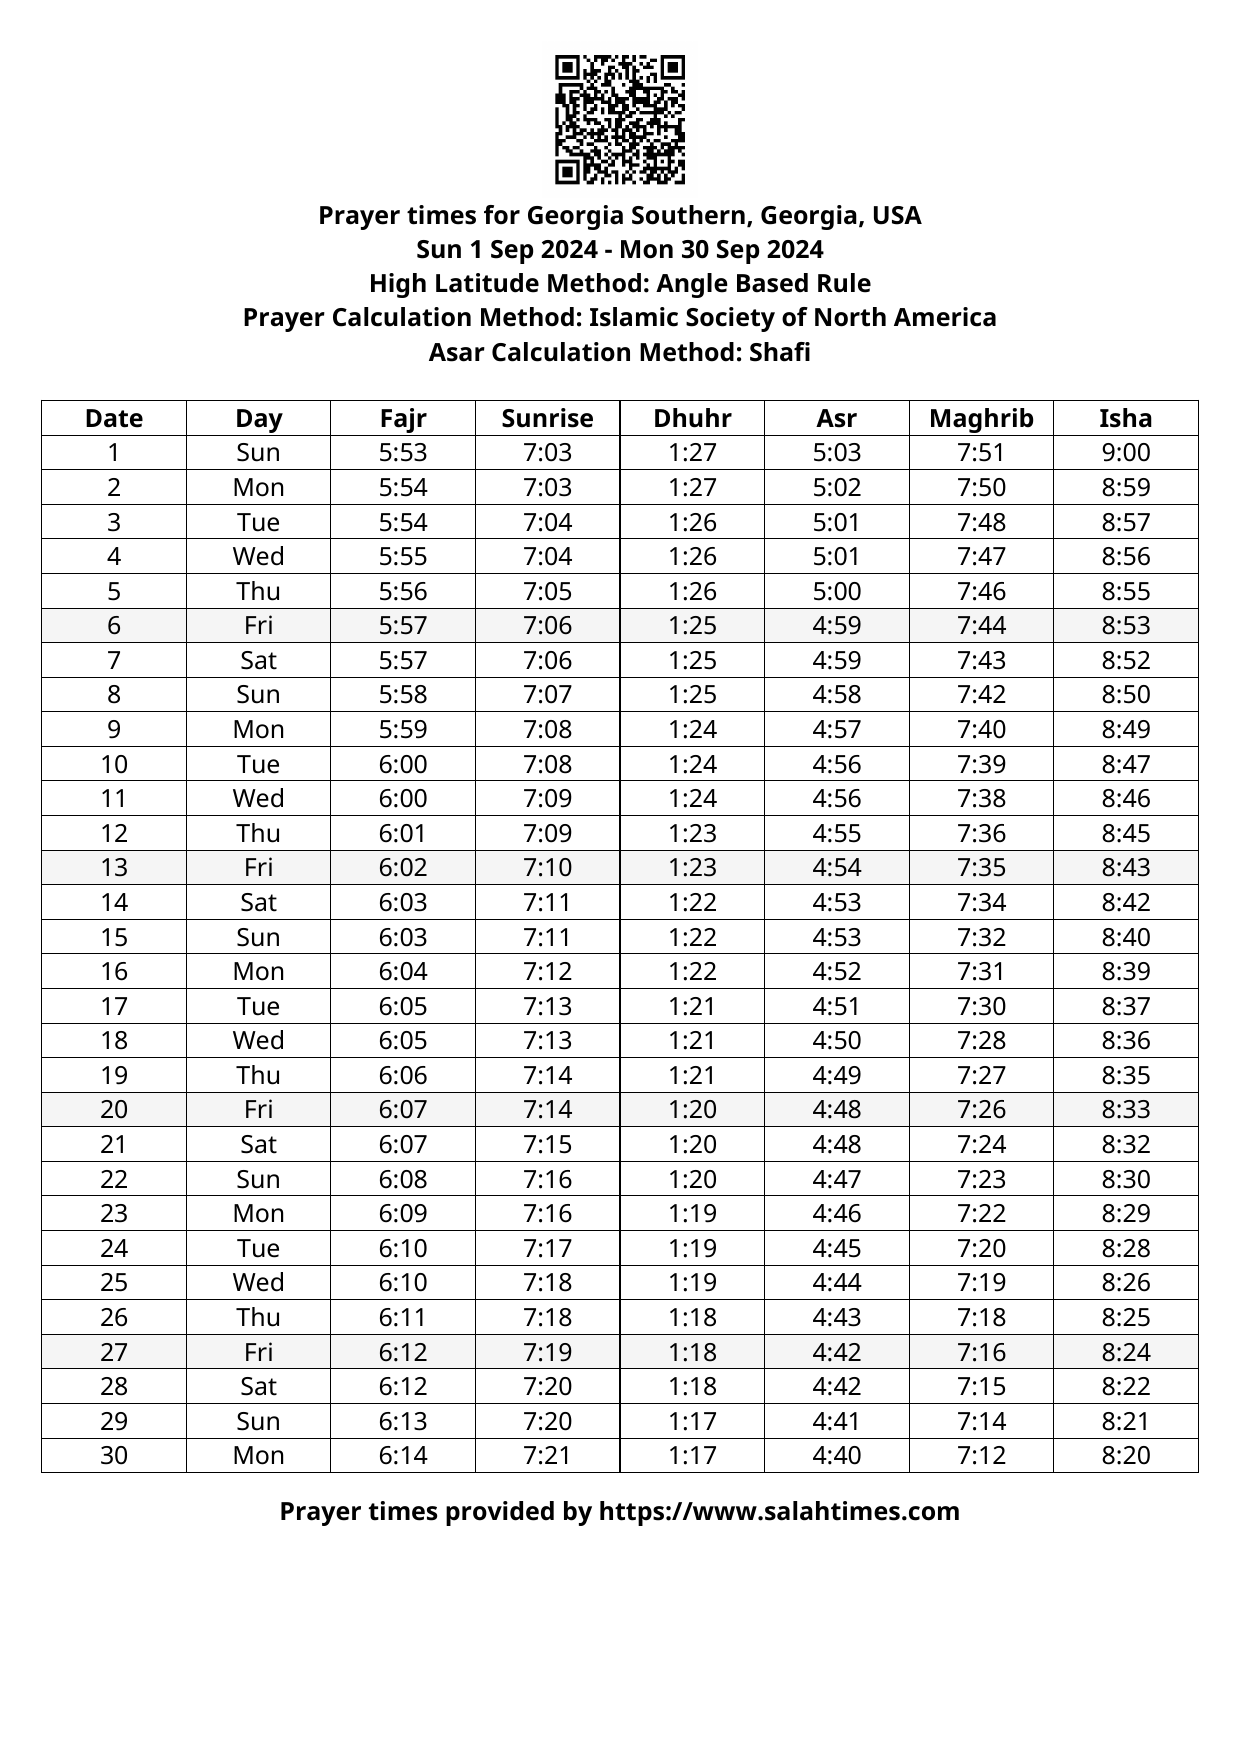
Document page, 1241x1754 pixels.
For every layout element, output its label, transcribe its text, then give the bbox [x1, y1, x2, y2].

table_cell Thu [187, 574, 330, 607]
table_cell 7:21 [476, 1439, 619, 1472]
table_cell 22 [42, 1162, 186, 1195]
table_cell 4:58 [765, 678, 909, 711]
table_cell 10 [42, 747, 186, 780]
table_cell Tue [187, 747, 330, 780]
text Asar Calculation Method: Shafi [42, 334, 1198, 368]
table_cell Sun [187, 1404, 330, 1437]
table_cell 5:00 [765, 574, 909, 607]
table_cell 7:06 [476, 643, 619, 677]
table_cell Sun [187, 436, 330, 469]
table_cell Thu [187, 1058, 330, 1092]
table_cell 5:59 [331, 712, 475, 746]
table_cell 24 [42, 1231, 186, 1264]
table_cell 7:50 [910, 470, 1053, 504]
table_cell Tue [187, 989, 330, 1022]
table_cell 5:57 [331, 643, 475, 677]
table_cell 7:13 [476, 1024, 619, 1057]
table_cell 8:49 [1054, 712, 1198, 746]
table_cell 4:42 [765, 1369, 909, 1403]
table_cell 5:57 [331, 609, 475, 642]
table_cell 7:04 [476, 505, 619, 538]
table_cell 18 [42, 1024, 186, 1057]
table_cell Sun [187, 920, 330, 953]
table_cell 23 [42, 1196, 186, 1230]
table_cell 28 [42, 1369, 186, 1403]
table_cell 7:48 [910, 505, 1053, 538]
table_cell 1:20 [621, 1093, 764, 1126]
table_cell 8:33 [1054, 1093, 1198, 1126]
table_cell 5:01 [765, 539, 909, 573]
table_cell 1:21 [621, 1024, 764, 1057]
text Prayer times for Georgia Southern, Georgia, USA [42, 198, 1198, 232]
table_cell 7:40 [910, 712, 1053, 746]
table_cell 7:08 [476, 712, 619, 746]
table_cell 1:18 [621, 1335, 764, 1368]
table_cell 4:40 [765, 1439, 909, 1472]
table_cell Mon [187, 470, 330, 504]
table_cell 1:19 [621, 1196, 764, 1230]
table_cell 8:37 [1054, 989, 1198, 1022]
table_cell Mon [187, 1196, 330, 1230]
table_cell 7:18 [910, 1300, 1053, 1334]
table_header Day [187, 401, 330, 434]
table_cell 9 [42, 712, 186, 746]
table_cell 4:52 [765, 954, 909, 988]
table_cell 8:59 [1054, 470, 1198, 504]
table_cell 25 [42, 1266, 186, 1299]
table_cell 4:49 [765, 1058, 909, 1092]
table_cell 4:55 [765, 816, 909, 849]
table_cell 4:59 [765, 609, 909, 642]
table_cell 7:26 [910, 1093, 1053, 1126]
table_cell 1:22 [621, 885, 764, 919]
table_cell 4 [42, 539, 186, 573]
table_cell 5:56 [331, 574, 475, 607]
table_cell 7:11 [476, 920, 619, 953]
table_cell 7:20 [476, 1369, 619, 1403]
table_cell 7:35 [910, 851, 1053, 884]
table_cell Thu [187, 816, 330, 849]
table_cell 6:12 [331, 1369, 475, 1403]
table_cell 7:31 [910, 954, 1053, 988]
table_cell 5:58 [331, 678, 475, 711]
table_cell 8:26 [1054, 1266, 1198, 1299]
table_cell 7:47 [910, 539, 1053, 573]
table_cell 7:24 [910, 1127, 1053, 1161]
text Prayer times provided by https://www.salahtimes.com [42, 1494, 1198, 1528]
table_cell 6:02 [331, 851, 475, 884]
table_cell 1:17 [621, 1404, 764, 1437]
table_cell 5:53 [331, 436, 475, 469]
table_cell 7:11 [476, 885, 619, 919]
table_cell 7:17 [476, 1231, 619, 1264]
table_cell 4:48 [765, 1127, 909, 1161]
table_cell 7:18 [476, 1300, 619, 1334]
table_cell 4:59 [765, 643, 909, 677]
table_cell 1:25 [621, 609, 764, 642]
table_header Isha [1054, 401, 1198, 434]
table_cell 6 [42, 609, 186, 642]
table_cell 8:42 [1054, 885, 1198, 919]
table_cell 1:25 [621, 678, 764, 711]
table_cell 1:24 [621, 781, 764, 815]
table_cell 30 [42, 1439, 186, 1472]
table_cell 8:57 [1054, 505, 1198, 538]
table_cell 7:51 [910, 436, 1053, 469]
table_cell 6:00 [331, 747, 475, 780]
table_cell 6:10 [331, 1231, 475, 1264]
table_cell 1:26 [621, 574, 764, 607]
table_cell 1:22 [621, 920, 764, 953]
table_cell 7:18 [476, 1266, 619, 1299]
table_cell Wed [187, 1024, 330, 1057]
table_cell 5:54 [331, 470, 475, 504]
table_cell Sat [187, 885, 330, 919]
table_cell 7:09 [476, 781, 619, 815]
table_cell 8:28 [1054, 1231, 1198, 1264]
table_cell 7:03 [476, 470, 619, 504]
table_cell 8:46 [1054, 781, 1198, 815]
table_cell 6:12 [331, 1335, 475, 1368]
text High Latitude Method: Angle Based Rule [42, 266, 1198, 300]
table_cell 7:30 [910, 989, 1053, 1022]
table_cell 20 [42, 1093, 186, 1126]
table_cell 1:26 [621, 539, 764, 573]
table_cell 4:57 [765, 712, 909, 746]
table_cell 1:23 [621, 851, 764, 884]
table_cell 4:47 [765, 1162, 909, 1195]
table_cell 7:16 [476, 1196, 619, 1230]
table_cell 1:20 [621, 1162, 764, 1195]
table_cell 1 [42, 436, 186, 469]
table_cell 7 [42, 643, 186, 677]
table_cell Tue [187, 505, 330, 538]
table_cell Mon [187, 1439, 330, 1472]
table_cell 4:48 [765, 1093, 909, 1126]
table_header Sunrise [476, 401, 619, 434]
table_cell 6:03 [331, 885, 475, 919]
table_cell 12 [42, 816, 186, 849]
table_cell Mon [187, 712, 330, 746]
table_cell 7:39 [910, 747, 1053, 780]
table_cell 5:54 [331, 505, 475, 538]
table_cell 7:23 [910, 1162, 1053, 1195]
table_cell 7:15 [476, 1127, 619, 1161]
table_cell 8:55 [1054, 574, 1198, 607]
table_cell 1:18 [621, 1300, 764, 1334]
table_cell 7:14 [476, 1093, 619, 1126]
table_cell 8:29 [1054, 1196, 1198, 1230]
table_cell 1:23 [621, 816, 764, 849]
table_cell 1:18 [621, 1369, 764, 1403]
table_cell Tue [187, 1231, 330, 1264]
table_cell 8:45 [1054, 816, 1198, 849]
table_cell 8:20 [1054, 1439, 1198, 1472]
table_cell 1:25 [621, 643, 764, 677]
table_cell 6:04 [331, 954, 475, 988]
table_cell Thu [187, 1300, 330, 1334]
table_cell 8:52 [1054, 643, 1198, 677]
table_cell 8:22 [1054, 1369, 1198, 1403]
table_cell 7:27 [910, 1058, 1053, 1092]
table_cell 8 [42, 678, 186, 711]
table_cell 7:20 [910, 1231, 1053, 1264]
table_cell 7:16 [476, 1162, 619, 1195]
table_cell 7:14 [476, 1058, 619, 1092]
table_cell 4:43 [765, 1300, 909, 1334]
table_cell 6:09 [331, 1196, 475, 1230]
table_cell Fri [187, 851, 330, 884]
table_cell 1:24 [621, 712, 764, 746]
table_cell 7:10 [476, 851, 619, 884]
table_cell 7:12 [476, 954, 619, 988]
table_cell 6:05 [331, 989, 475, 1022]
table_cell 8:43 [1054, 851, 1198, 884]
table_cell 5:03 [765, 436, 909, 469]
table_cell 4:45 [765, 1231, 909, 1264]
text Sun 1 Sep 2024 - Mon 30 Sep 2024 [42, 232, 1198, 266]
table_cell 6:01 [331, 816, 475, 849]
table_cell Sat [187, 1127, 330, 1161]
table_cell 7:16 [910, 1335, 1053, 1368]
table_cell 4:54 [765, 851, 909, 884]
table_cell 1:27 [621, 470, 764, 504]
table_cell 8:32 [1054, 1127, 1198, 1161]
table_cell 1:21 [621, 989, 764, 1022]
table_cell Sun [187, 678, 330, 711]
table_cell 2 [42, 470, 186, 504]
table_cell 7:07 [476, 678, 619, 711]
table_cell 8:47 [1054, 747, 1198, 780]
table_cell 7:32 [910, 920, 1053, 953]
table_cell 7:08 [476, 747, 619, 780]
table_cell 9:00 [1054, 436, 1198, 469]
table_cell 21 [42, 1127, 186, 1161]
table_cell 7:14 [910, 1404, 1053, 1437]
table_cell 1:17 [621, 1439, 764, 1472]
table_cell 6:07 [331, 1093, 475, 1126]
table_cell 14 [42, 885, 186, 919]
table_cell 15 [42, 920, 186, 953]
table_cell 1:20 [621, 1127, 764, 1161]
table_cell 7:44 [910, 609, 1053, 642]
table_cell 8:40 [1054, 920, 1198, 953]
table_header Dhuhr [621, 401, 764, 434]
table_cell 8:56 [1054, 539, 1198, 573]
table_cell 17 [42, 989, 186, 1022]
table_cell Fri [187, 1093, 330, 1126]
table_cell 6:08 [331, 1162, 475, 1195]
table_cell 26 [42, 1300, 186, 1334]
table_cell 7:38 [910, 781, 1053, 815]
table_header Maghrib [910, 401, 1053, 434]
table_cell 4:56 [765, 747, 909, 780]
table_cell 29 [42, 1404, 186, 1437]
table_cell 3 [42, 505, 186, 538]
table_cell 7:34 [910, 885, 1053, 919]
table_cell 8:35 [1054, 1058, 1198, 1092]
table_cell 7:15 [910, 1369, 1053, 1403]
table_cell 4:46 [765, 1196, 909, 1230]
table_cell 7:04 [476, 539, 619, 573]
table_cell 7:46 [910, 574, 1053, 607]
table_cell 1:27 [621, 436, 764, 469]
table_cell 7:03 [476, 436, 619, 469]
table_cell 8:53 [1054, 609, 1198, 642]
picture [542, 41, 699, 198]
table_header Date [42, 401, 186, 434]
table_cell 7:12 [910, 1439, 1053, 1472]
table_cell 8:50 [1054, 678, 1198, 711]
table_cell 7:36 [910, 816, 1053, 849]
table_cell 8:36 [1054, 1024, 1198, 1057]
table_cell 13 [42, 851, 186, 884]
table_cell 6:07 [331, 1127, 475, 1161]
table_cell 8:25 [1054, 1300, 1198, 1334]
table_cell 6:05 [331, 1024, 475, 1057]
table_cell 16 [42, 954, 186, 988]
table_cell 7:19 [910, 1266, 1053, 1299]
table_cell 7:28 [910, 1024, 1053, 1057]
table_cell 6:00 [331, 781, 475, 815]
table_cell 6:13 [331, 1404, 475, 1437]
table_cell 8:21 [1054, 1404, 1198, 1437]
table_cell 11 [42, 781, 186, 815]
table_cell 7:22 [910, 1196, 1053, 1230]
table_cell 19 [42, 1058, 186, 1092]
table_cell 4:53 [765, 920, 909, 953]
table_cell 6:03 [331, 920, 475, 953]
table_cell 4:41 [765, 1404, 909, 1437]
table_cell 7:42 [910, 678, 1053, 711]
table_cell 7:20 [476, 1404, 619, 1437]
table_cell 1:21 [621, 1058, 764, 1092]
table_cell 8:24 [1054, 1335, 1198, 1368]
table_cell 7:43 [910, 643, 1053, 677]
table_cell 5:01 [765, 505, 909, 538]
table_cell Sun [187, 1162, 330, 1195]
table_cell Fri [187, 609, 330, 642]
table_header Fajr [331, 401, 475, 434]
table_cell 27 [42, 1335, 186, 1368]
table_cell 1:26 [621, 505, 764, 538]
table_cell Sat [187, 1369, 330, 1403]
table_cell 1:19 [621, 1266, 764, 1299]
table_cell 5 [42, 574, 186, 607]
table_cell Mon [187, 954, 330, 988]
table_cell 7:13 [476, 989, 619, 1022]
table_cell 1:22 [621, 954, 764, 988]
table_cell 7:09 [476, 816, 619, 849]
table_cell 1:24 [621, 747, 764, 780]
table_cell 6:14 [331, 1439, 475, 1472]
text Prayer Calculation Method: Islamic Society of North America [42, 300, 1198, 334]
table_cell 7:06 [476, 609, 619, 642]
table_cell 6:11 [331, 1300, 475, 1334]
table_cell 5:02 [765, 470, 909, 504]
table_cell 4:56 [765, 781, 909, 815]
table_cell 1:19 [621, 1231, 764, 1264]
table_cell 4:42 [765, 1335, 909, 1368]
table_cell 4:53 [765, 885, 909, 919]
table_cell Fri [187, 1335, 330, 1368]
table_cell 4:50 [765, 1024, 909, 1057]
table_cell 6:10 [331, 1266, 475, 1299]
table_header Asr [765, 401, 909, 434]
table_cell 8:30 [1054, 1162, 1198, 1195]
table_cell Sat [187, 643, 330, 677]
table_cell Wed [187, 539, 330, 573]
table_cell Wed [187, 781, 330, 815]
table_cell Wed [187, 1266, 330, 1299]
table_cell 4:44 [765, 1266, 909, 1299]
table_cell 7:05 [476, 574, 619, 607]
table_cell 8:39 [1054, 954, 1198, 988]
table_cell 6:06 [331, 1058, 475, 1092]
table_cell 4:51 [765, 989, 909, 1022]
table_cell 5:55 [331, 539, 475, 573]
table_cell 7:19 [476, 1335, 619, 1368]
